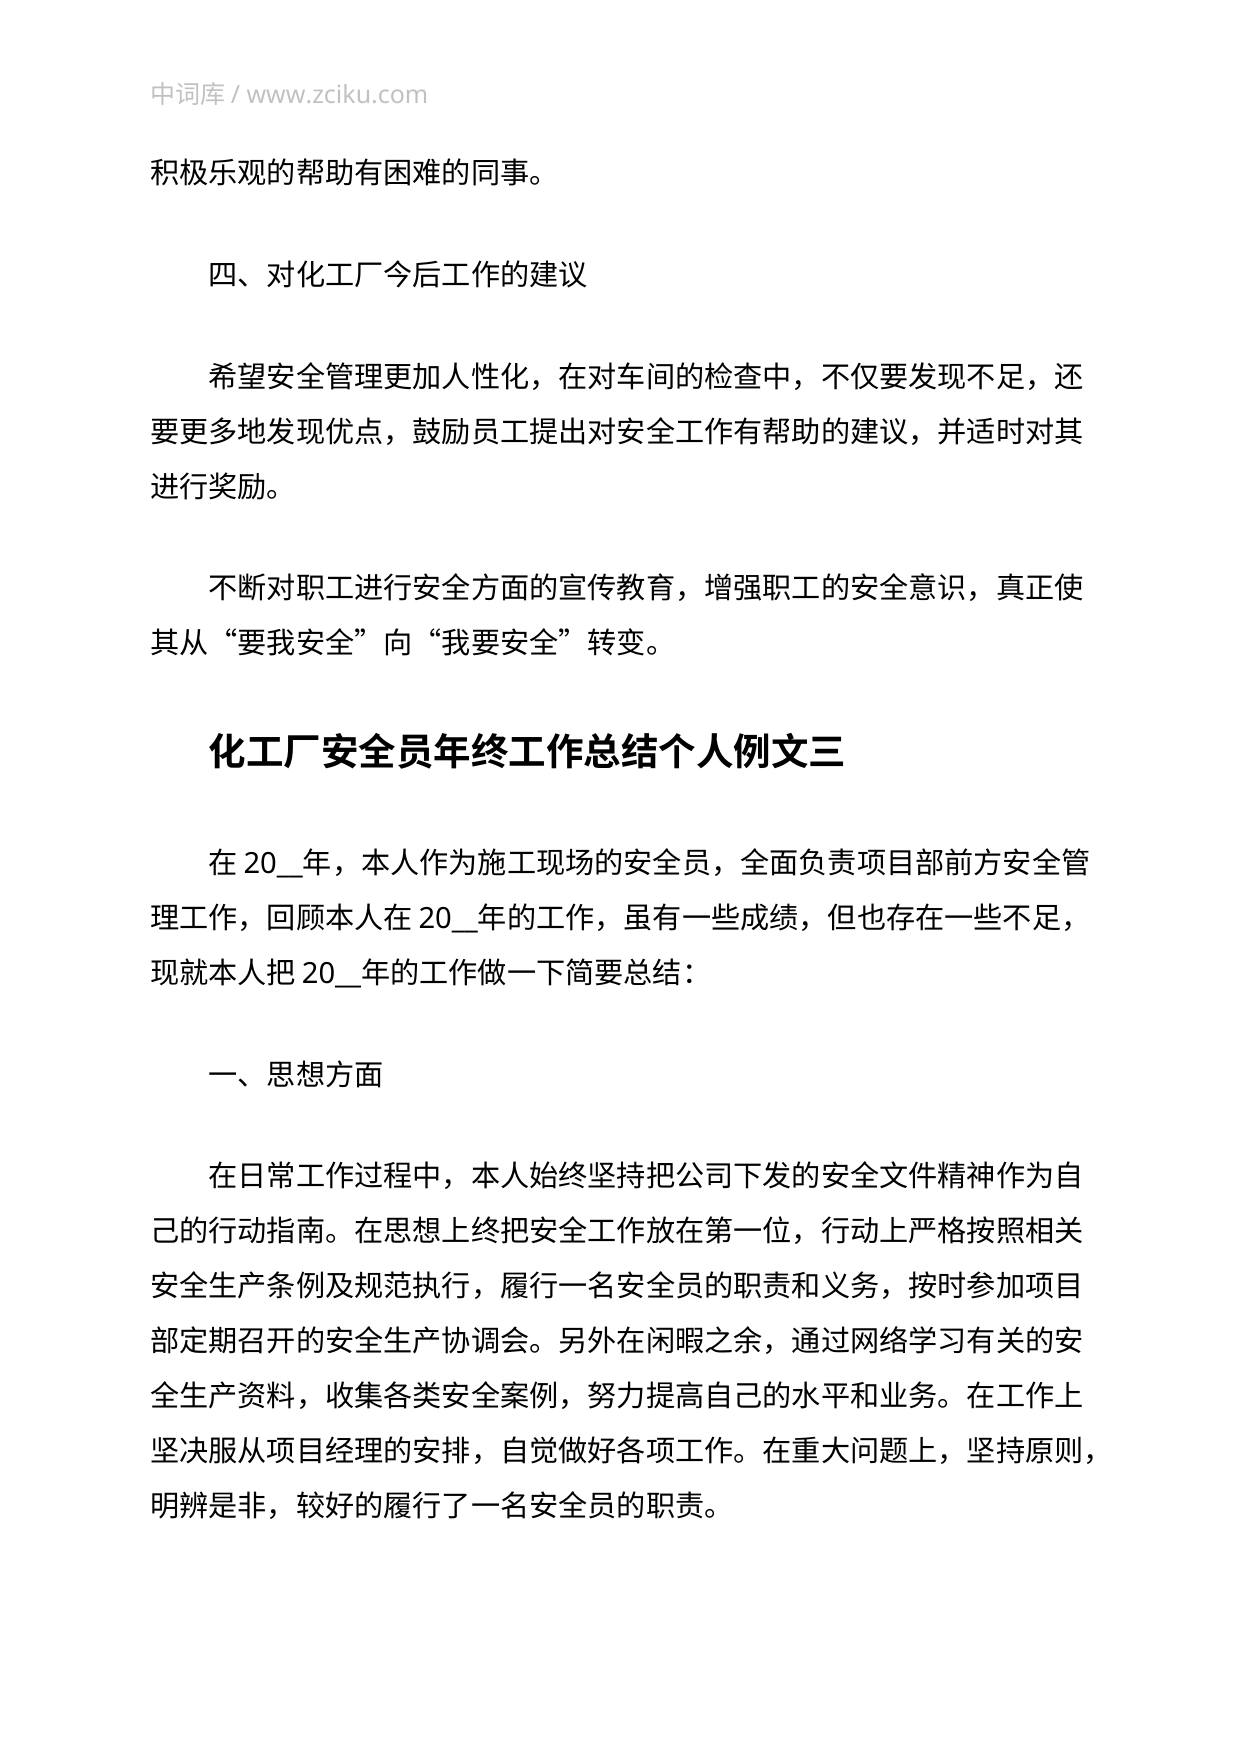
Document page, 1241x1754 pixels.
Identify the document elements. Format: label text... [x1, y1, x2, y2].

text 不断对职工进行安全方面的宣传教育，增强职工的安全意识，真正使其从“要我安全”向“我要安全”转变。 [150, 565, 1090, 662]
text 一、思想方面 [150, 1051, 1090, 1093]
text 化工厂安全员年终工作总结个人例文三 [150, 722, 1090, 776]
text 希望安全管理更加人性化，在对车间的检查中，不仅要发现不足，还要更多地发现优点，鼓励员工提出对安全工作有帮助的建议，并适时对其进行奖励。 [150, 353, 1090, 506]
text 在日常工作过程中，本人始终坚持把公司下发的安全文件精神作为自己的行动指南。在思想上终把安全工作放在第一位，行动上严格按照相关安全生产条例及规范执行，履行一名安全员的职责和义务，按时参加项目部定期召开的安全生产协调会。另外在闲暇之余，通过网络学习有关的安全生产资料，收集各类安全案例，努力提高自己的水平和业务。在工作上坚决服从项目经理的安排，自觉做好各项工作。在重大问题上，坚持原则，明辨是非，较好的履行了一名安全员的职责。 [150, 1153, 1090, 1524]
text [150, 150, 1090, 192]
text 四、对化工厂今后工作的建议 [150, 252, 1090, 294]
text 在20__年，本人作为施工现场的安全员，全面负责项目部前方安全管理工作，回顾本人在20__年的工作，虽有一些成绩，但也存在一些不足，现就本人把20__年的工作做一下简要总结： [150, 839, 1090, 992]
